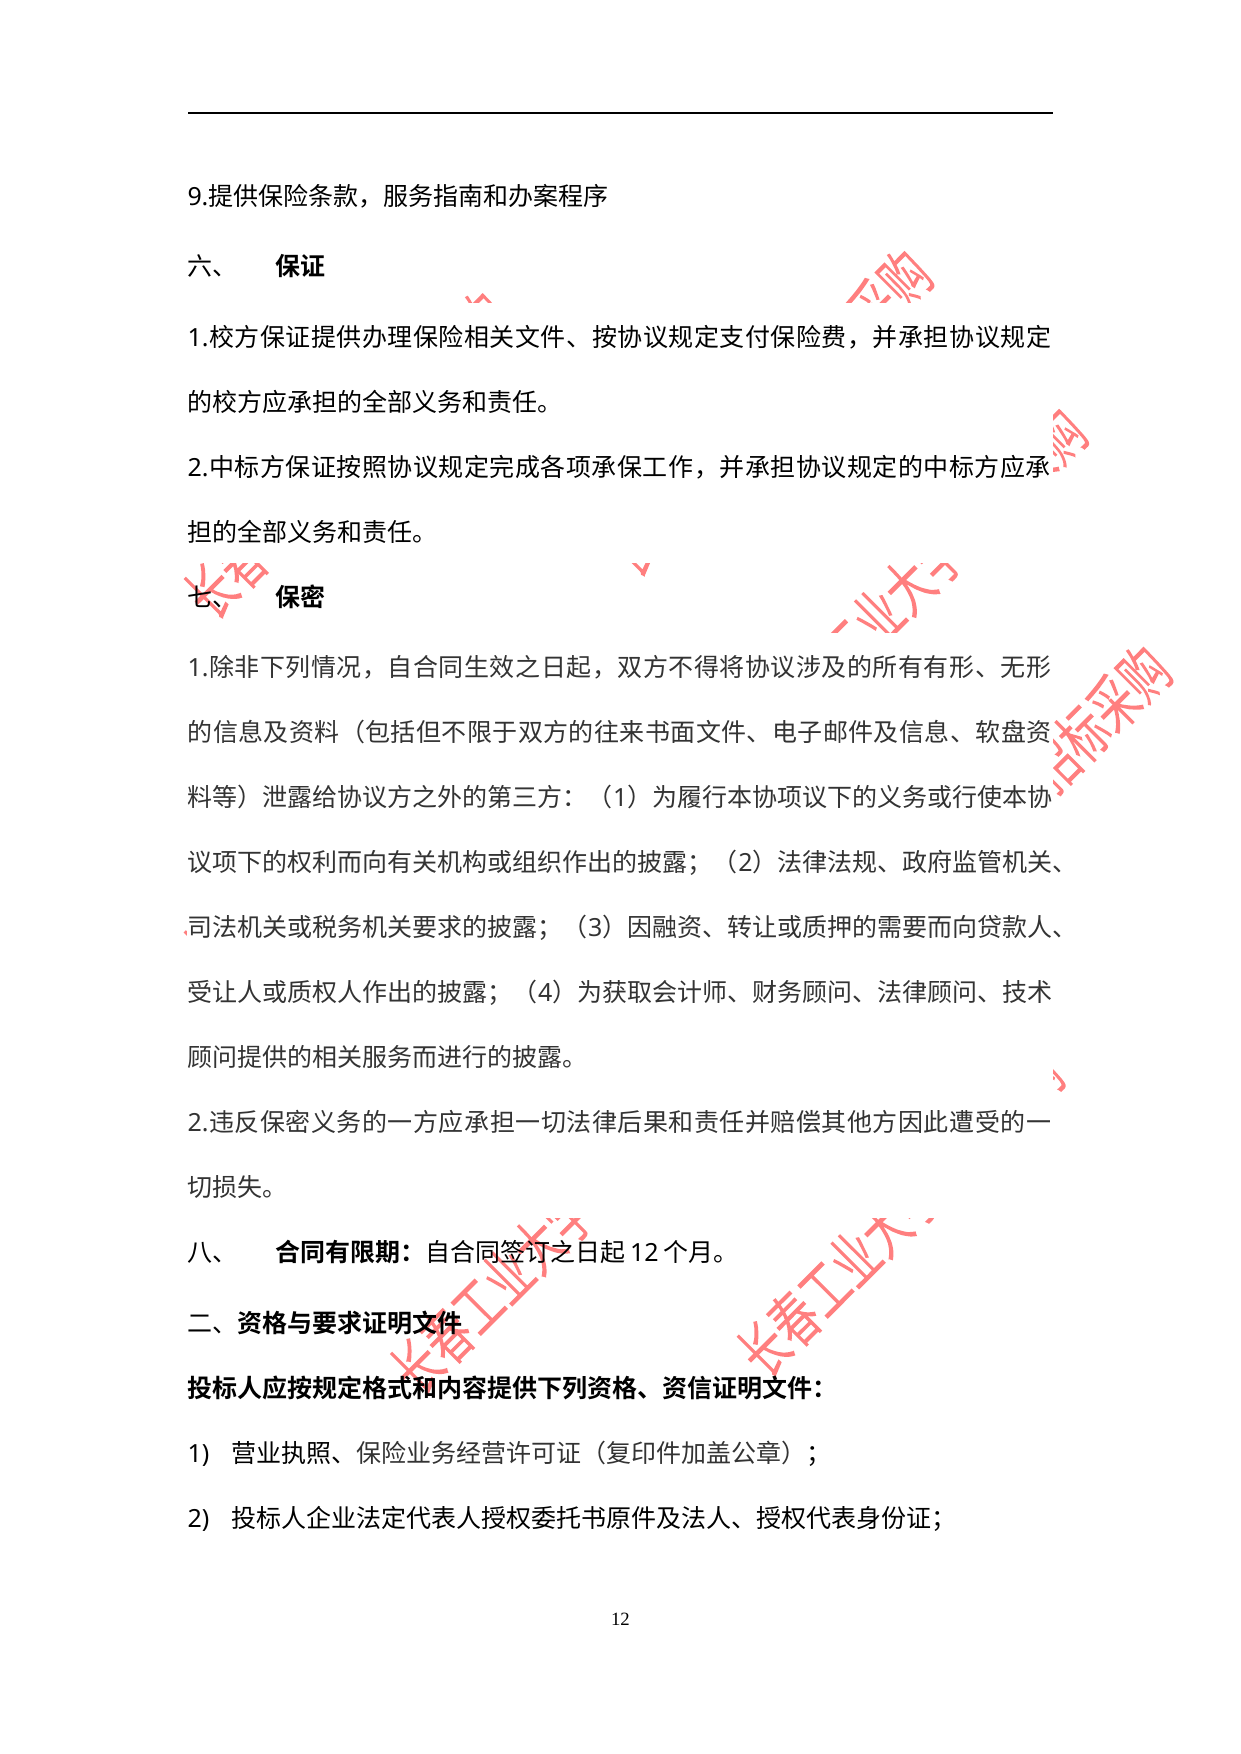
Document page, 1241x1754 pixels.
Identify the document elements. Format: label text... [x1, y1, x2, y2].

text 2.中标方保证按照协议规定完成各项承保工作，并承担协议规定的中标方应承担的全部义务和责任。 [187, 433, 1053, 563]
text 1.除非下列情况，自合同生效之日起，双方不得将协议涉及的所有有形、无形的信息及资料（包括但不限于双方的往来书面文件、电子邮件及信息、软盘资料等）泄露给协议方之外的第三方：（1）为履行本协项议下的义务或行使本协议项下的权利而向有关机构或组织作出的披露；（2）法律法规、政府监管机关、司法机关或税务机关要求的披露；（3）因融资、转让或质押的需要而向贷款人、受让人或质权人作出的披露；（4）为获取会计师、财务顾问、法律顾问、技术顾问提供的相关服务而进行的披露。 [187, 633, 1053, 1088]
text 二、资格与要求证明文件 [187, 1289, 1053, 1354]
list 营业执照、保险业务经营许可证（复印件加盖公章）； [187, 1419, 1053, 1484]
text 9.提供保险条款，服务指南和办案程序 [187, 162, 1053, 227]
list 保密 [187, 563, 1053, 628]
list 保证 [187, 232, 1053, 297]
text 2.违反保密义务的一方应承担一切法律后果和责任并赔偿其他方因此遭受的一切损失。 [187, 1088, 1053, 1218]
list 合同有限期：自合同签订之日起12个月。 [187, 1218, 1053, 1283]
list 投标人企业法定代表人授权委托书原件及法人、授权代表身份证； [187, 1484, 1053, 1549]
text 1.校方保证提供办理保险相关文件、按协议规定支付保险费，并承担协议规定的校方应承担的全部义务和责任。 [187, 303, 1053, 433]
text 投标人应按规定格式和内容提供下列资格、资信证明文件： [187, 1354, 1053, 1419]
